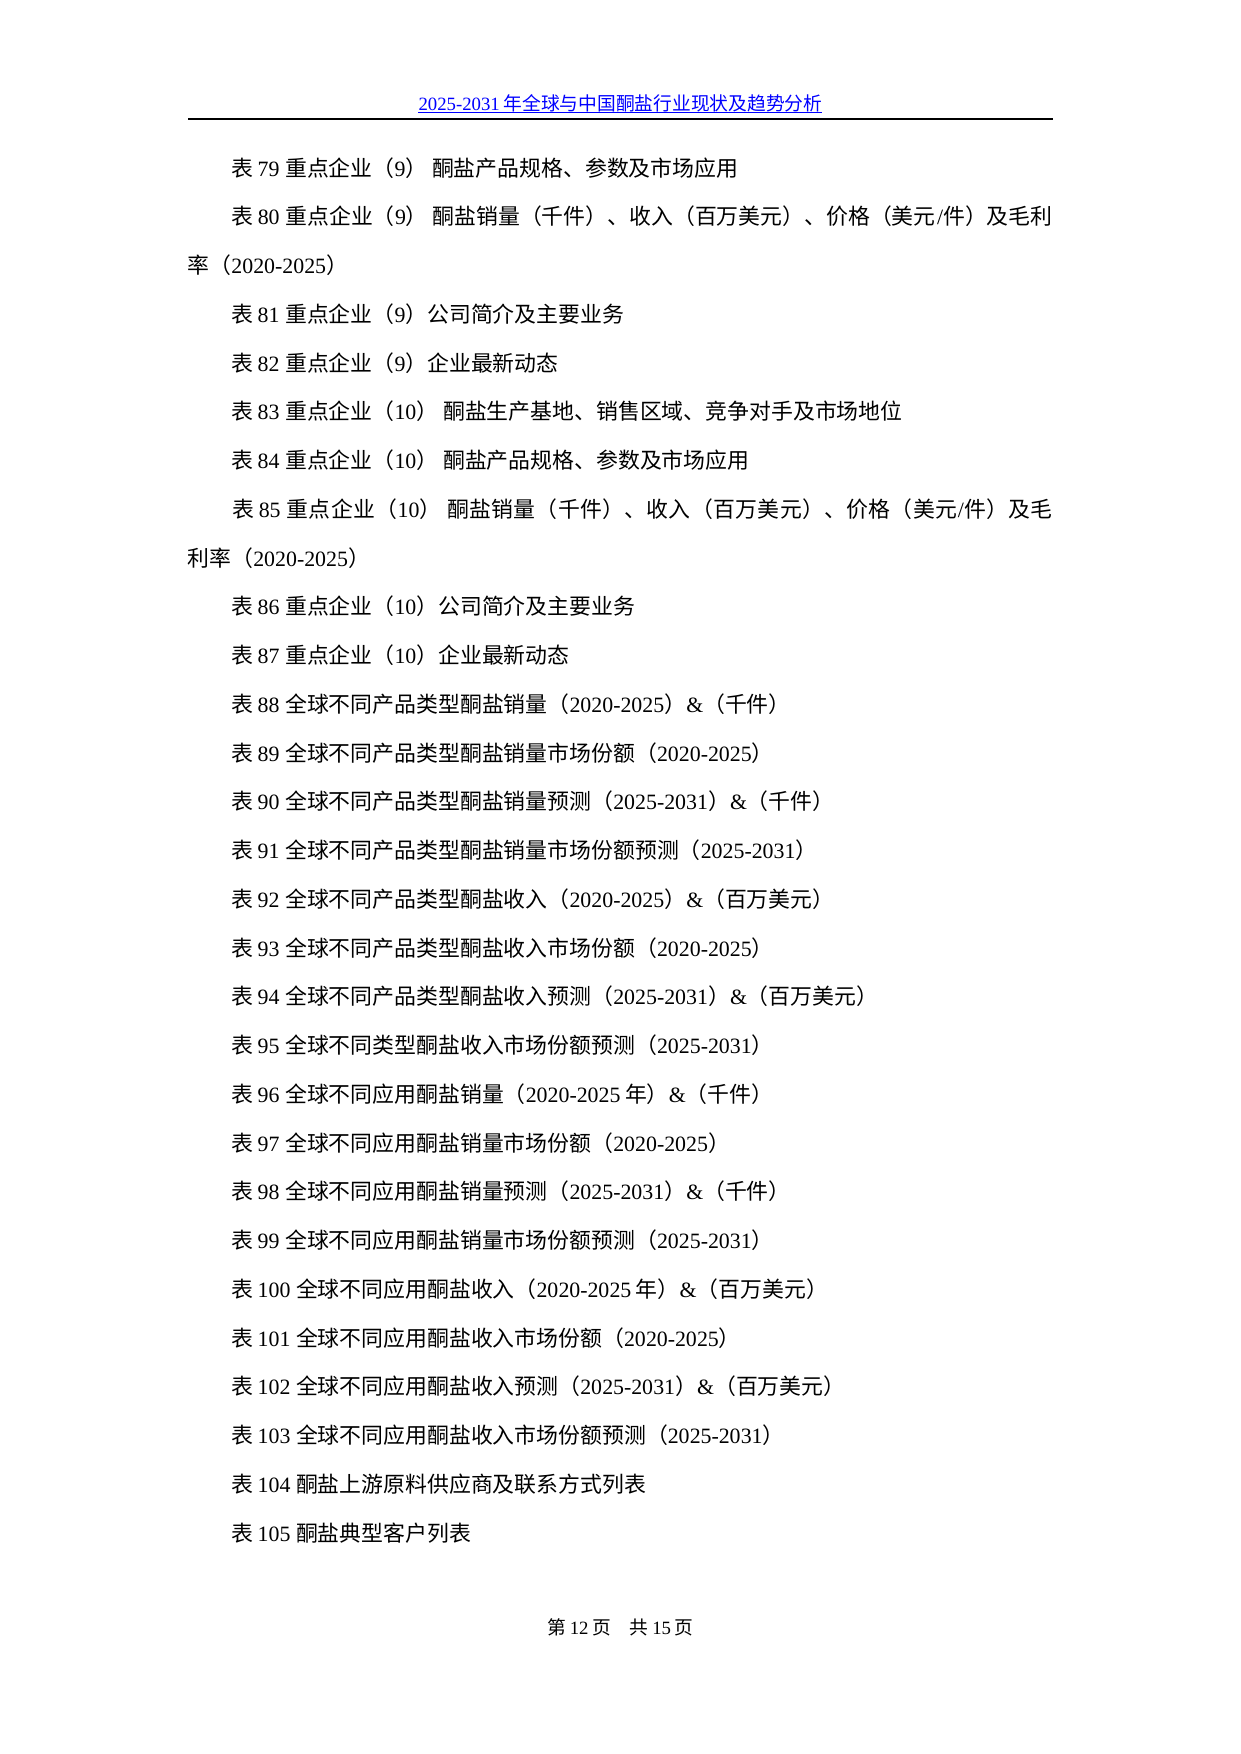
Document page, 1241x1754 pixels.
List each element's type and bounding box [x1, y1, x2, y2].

text [187, 150, 1053, 1548]
